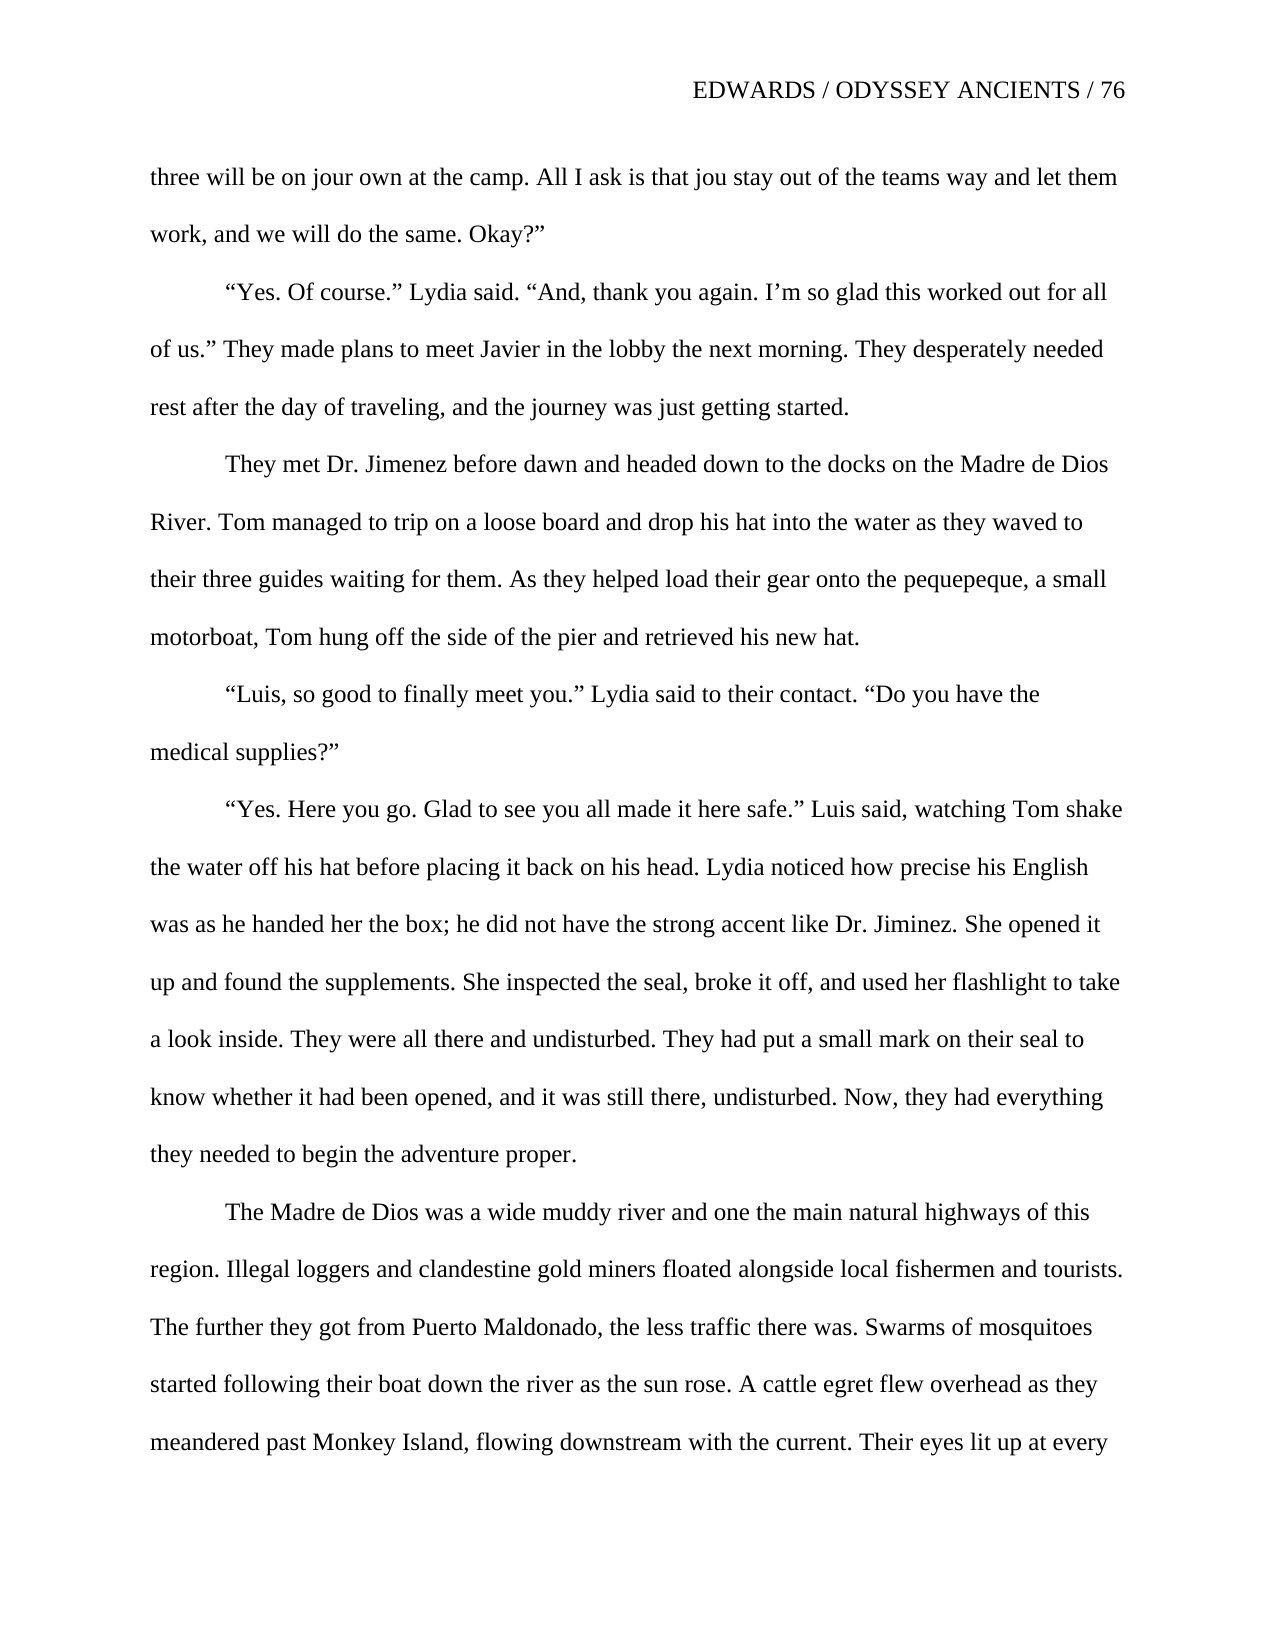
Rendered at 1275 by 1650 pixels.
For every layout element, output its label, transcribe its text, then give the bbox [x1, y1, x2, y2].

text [150, 1197, 1125, 1455]
text They met Dr. Jimenez before dawn and headed down to the docks on the Madre de Dios River. Tom managed to trip on a loose board and drop his hat into the water as they waved to their three guides waiting for them. As they helped load their gear onto the pequepeque, a small motorboat, Tom hung off the side of the pier and retrieved his new hat. [150, 449, 1125, 650]
text “Yes. Here you go. Glad to see you all made it here safe.” Luis said, watching Tom shake the water off his hat before placing it back on his head. Lydia noticed how precise his English was as he handed her the box; he did not have the strong accent like Dr. Jiminez. She opened it up and found the supplements. She inspected the seal, broke it off, and used her flashlight to take a look inside. They were all there and undisturbed. They had put a small mark on their seal to know whether it had been opened, and it was still there, undisturbed. Now, they had everything they needed to begin the adventure proper. [150, 794, 1125, 1168]
text “Yes. Of course.” Lydia said. “And, thank you again. I’m so glad this worked out for all of us.” They made plans to meet Javier in the lobby the next morning. They desperately needed rest after the day of traveling, and the journey was just getting started. [150, 277, 1125, 420]
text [150, 162, 1125, 248]
text “Luis, so good to finally meet you.” Lydia said to their contact. “Do you have the medical supplies?” [150, 679, 1125, 765]
